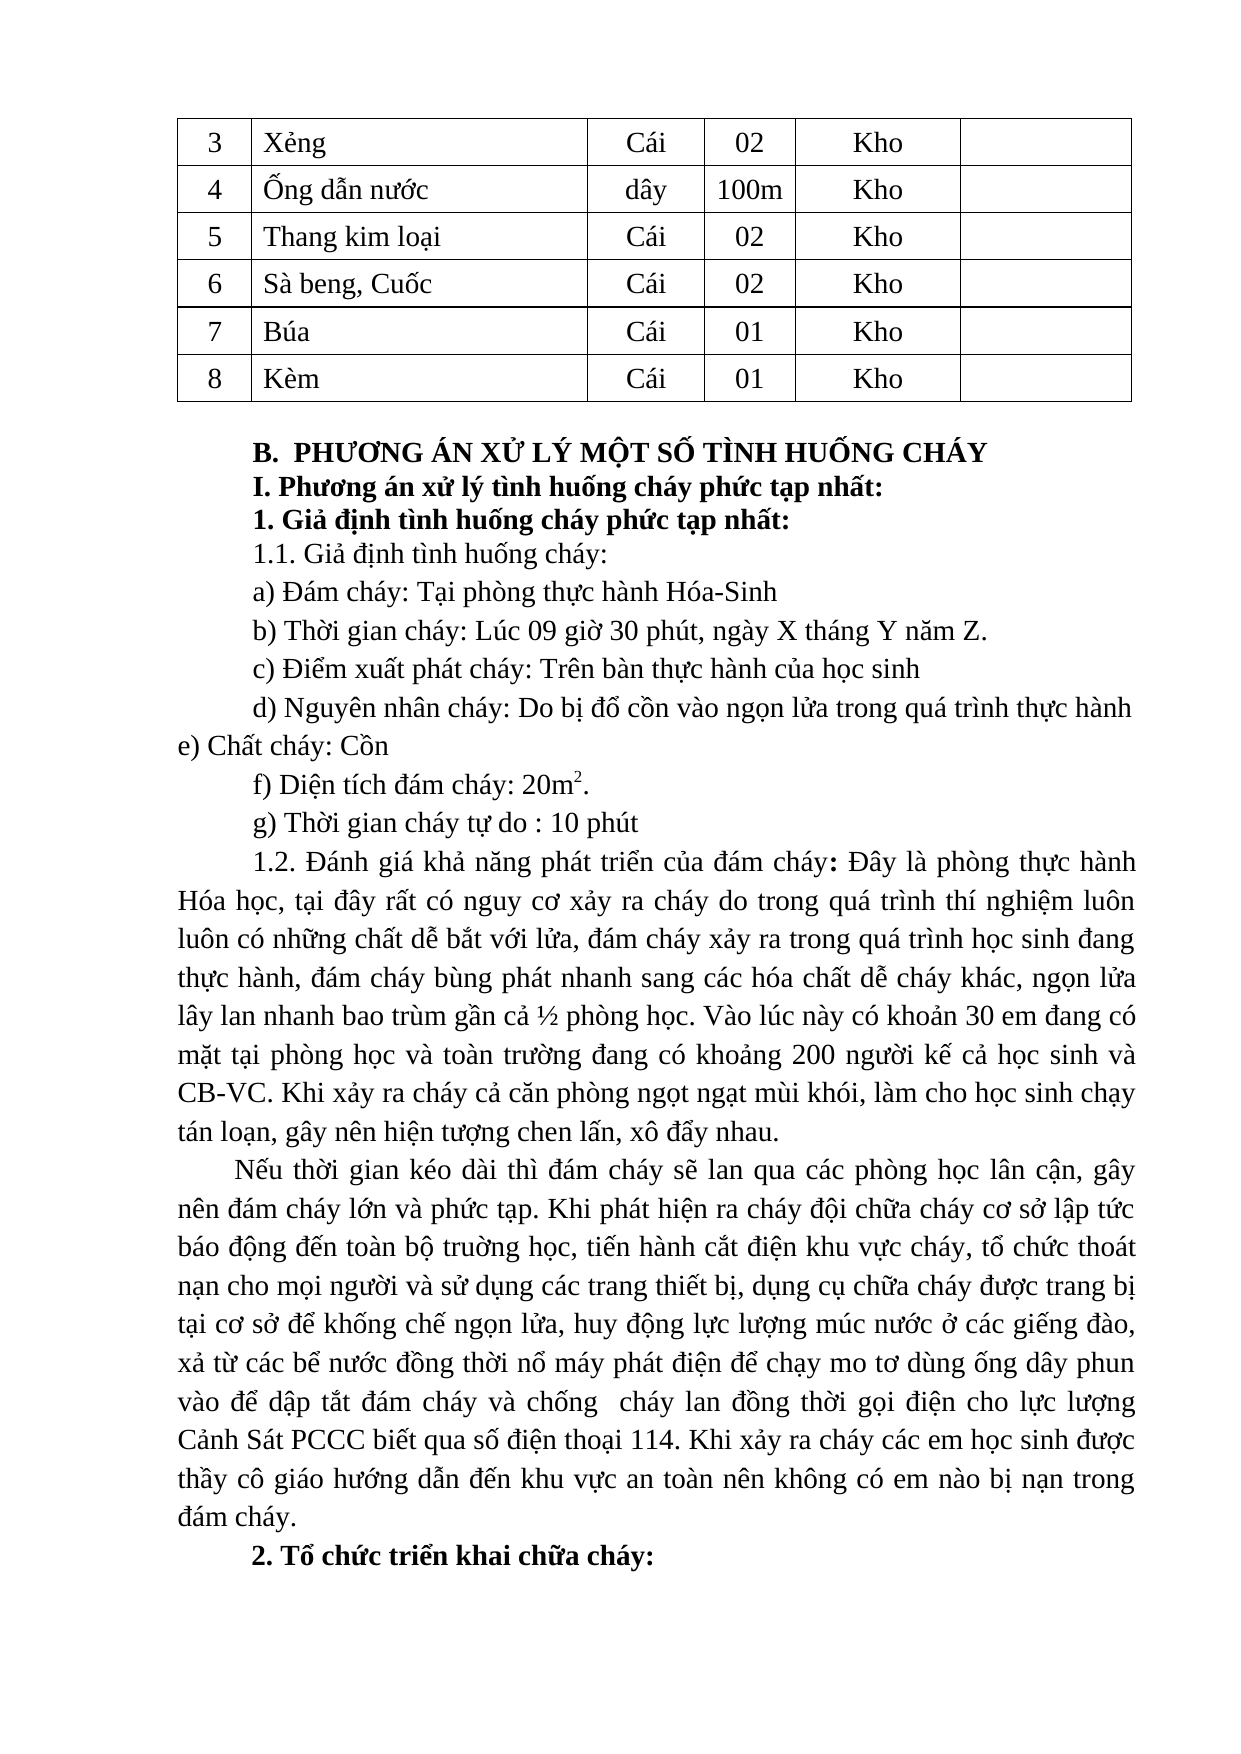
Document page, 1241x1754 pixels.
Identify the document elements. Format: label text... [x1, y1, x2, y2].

table_cell [961, 119, 1131, 165]
table_cell Kho [796, 355, 960, 401]
table_cell Xẻng [252, 119, 587, 165]
text b) Thời gian cháy: Lúc 09 giờ 30 phút, ngày X tháng Y năm Z. [177, 613, 1137, 646]
table_cell Cái [588, 119, 704, 165]
text e) Chất cháy: Cồn [177, 728, 1137, 762]
table_cell Kho [796, 308, 960, 353]
table_cell Sà beng, Cuốc [252, 260, 587, 306]
table_cell Kho [796, 166, 960, 212]
text B. PHƯƠNG ÁN XỬ LÝ MỘT SỐ TÌNH HUỐNG CHÁY [177, 435, 1137, 469]
text d) Nguyên nhân cháy: Do bị đổ cồn vào ngọn lửa trong quá trình thực hành [177, 690, 1137, 723]
table_cell 100m [705, 166, 795, 212]
table_cell 02 [705, 213, 795, 259]
table_cell 01 [705, 308, 795, 353]
table_cell 4 [178, 166, 251, 212]
table_cell [961, 166, 1131, 212]
text 2. Tổ chức triển khai chữa cháy: [177, 1538, 1137, 1571]
table_cell 3 [178, 119, 251, 165]
table_cell 02 [705, 119, 795, 165]
table_cell [961, 308, 1131, 353]
table_cell [961, 260, 1131, 306]
text 1.2. Đánh giá khả năng phát triển của đám cháy: Đây là phòng thực hành Hóa học, tại đây rất có nguy cơ xảy ra cháy do trong quá trình thí nghiệm luôn luôn có những chất dễ bắt với lửa, đám cháy xảy ra trong quá trình học sinh đang thực hành, đám cháy bùng phát nhanh sang các hóa chất dễ cháy khác, ngọn lửa lây lan nhanh bao trùm gần cả ½ phòng học. Vào lúc này có khoản 30 em đang có mặt tại phòng học và toàn trường đang có khoảng 200 người kế cả học sinh và CB-VC. Khi xảy ra cháy cả căn phòng ngọt ngạt mùi khói, làm cho học sinh chạy tán loạn, gây nên hiện tượng chen lấn, xô đẩy nhau. [177, 844, 1137, 1147]
text Nếu thời gian kéo dài thì đám cháy sẽ lan qua các phòng học lân cận, gây nên đám cháy lớn và phức tạp. Khi phát hiện ra cháy đội chữa cháy cơ sở lập tức báo động đến toàn bộ truờng học, tiến hành cắt điện khu vực cháy, tổ chức thoát nạn cho mọi người và sử dụng các trang thiết bị, dụng cụ chữa cháy được trang bị tại cơ sở để khống chế ngọn lửa, huy động lực lượng múc nước ở các giếng đào, xả từ các bể nước đồng thời nổ máy phát điện để chạy mo tơ dùng ống dây phun vào để dập tắt đám cháy và chống cháy lan đồng thời gọi điện cho lực lượng Cảnh Sát PCCC biết qua số điện thoại 114. Khi xảy ra cháy các em học sinh được thầy cô giáo hướng dẫn đến khu vực an toàn nên không có em nào bị nạn trong đám cháy. [177, 1152, 1137, 1533]
text g) Thời gian cháy tự do : 10 phút [177, 806, 1137, 839]
table_cell Thang kim loại [252, 213, 587, 259]
table_cell Búa [252, 308, 587, 353]
table_cell [961, 355, 1131, 401]
text a) Đám cháy: Tại phòng thực hành Hóa-Sinh [177, 574, 1137, 608]
table_cell dây [588, 166, 704, 212]
table_cell 8 [178, 355, 251, 401]
table_cell Kho [796, 260, 960, 306]
table_cell 6 [178, 260, 251, 306]
table_cell Kho [796, 119, 960, 165]
table_cell Cái [588, 213, 704, 259]
table_cell 7 [178, 308, 251, 353]
table_cell 02 [705, 260, 795, 306]
text I. Phương án xử lý tình huống cháy phức tạp nhất: [177, 469, 1137, 502]
table_cell Kèm [252, 355, 587, 401]
text 1. Giả định tình huống cháy phức tạp nhất: [177, 502, 1137, 536]
table_cell Kho [796, 213, 960, 259]
table_cell Ống dẫn nước [252, 166, 587, 212]
text f) Diện tích đám cháy: 20m2. [177, 767, 1137, 801]
text c) Điểm xuất phát cháy: Trên bàn thực hành của học sinh [177, 651, 1137, 685]
text 1.1. Giả định tình huống cháy: [177, 536, 1137, 569]
table_cell Cái [588, 355, 704, 401]
table_cell 01 [705, 355, 795, 401]
table_cell [961, 213, 1131, 259]
table_cell 5 [178, 213, 251, 259]
table_cell Cái [588, 260, 704, 306]
table_cell Cái [588, 308, 704, 353]
